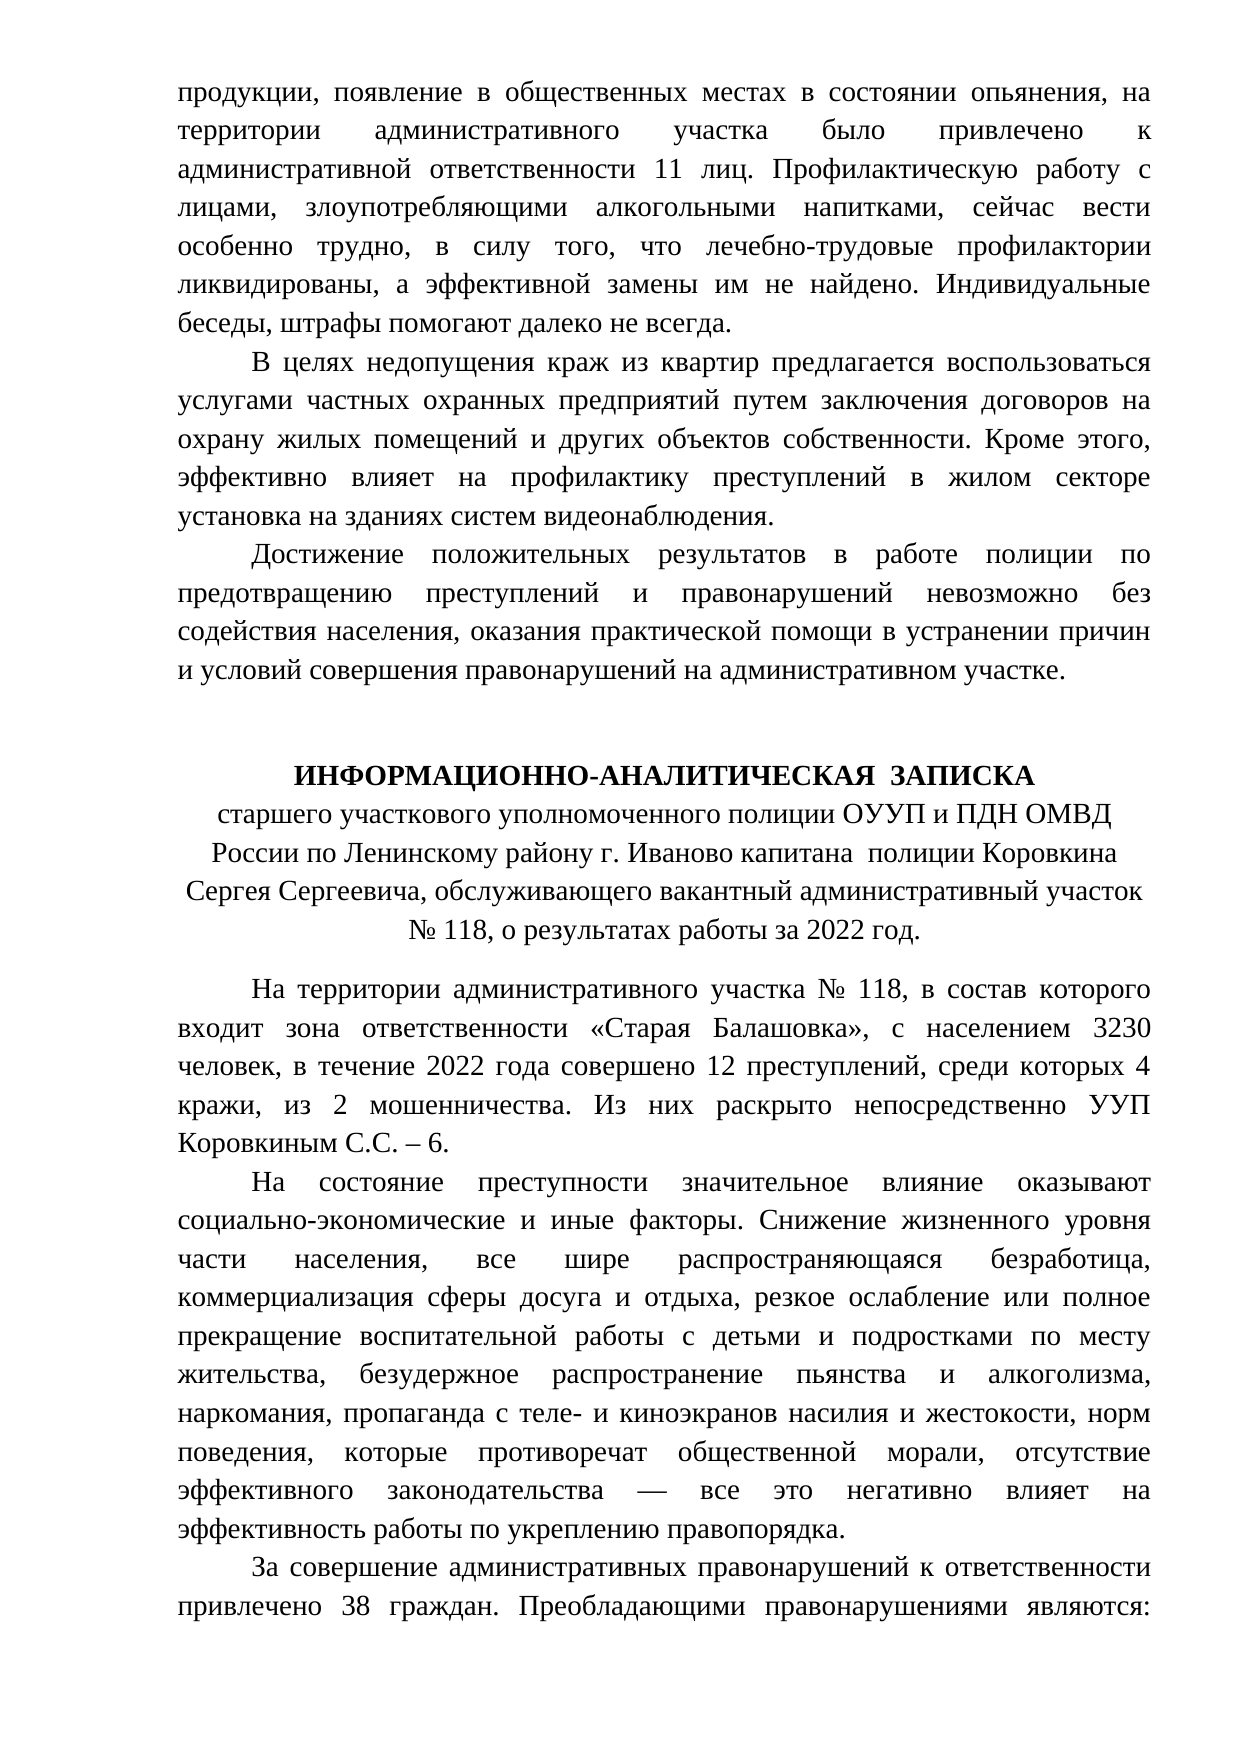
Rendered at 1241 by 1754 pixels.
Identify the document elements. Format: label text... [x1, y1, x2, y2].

text На территории административного участка № 118, в состав которого входит зона ответственности «Старая Балашовка», с населением 3230 человек, в течение 2022 года совершено 12 преступлений, среди которых 4 кражи, из 2 мошенничества. Из них раскрыто непосредственно УУП Коровкиным С.С. – 6. [177, 971, 1152, 1159]
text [177, 1549, 1152, 1621]
text В целях недопущения краж из квартир предлагается воспользоваться услугами частных охранных предприятий путем заключения договоров на охрану жилых помещений и других объектов собственности. Кроме этого, эффективно влияет на профилактику преступлений в жилом секторе установка на зданиях систем видеонаблюдения. [177, 344, 1152, 531]
text Достижение положительных результатов в работе полиции по предотвращению преступлений и правонарушений невозможно без содействия населения, оказания практической помощи в устранении причин и условий совершения правонарушений на административном участке. [177, 536, 1152, 686]
text ИНФОРМАЦИОННО-АНАЛИТИЧЕСКАЯ ЗАПИСКА [177, 758, 1152, 791]
text старшего участкового уполномоченного полиции ОУУП и ПДН ОМВД России по Ленинскому району г. Иваново капитана полиции Коровкина Сергея Сергеевича, обслуживающего вакантный административный участок № 118, о результатах работы за 2022 год. [177, 796, 1152, 945]
text На состояние преступности значительное влияние оказывают социально-экономические и иные факторы. Снижение жизненного уровня части населения, все шире распространяющаяся безработица, коммерциализация сферы досуга и отдыха, резкое ослабление или полное прекращение воспитательной работы с детьми и подростками по месту жительства, безудержное распространение пьянства и алкоголизма, наркомания, пропаганда с теле- и киноэкранов насилия и жестокости, норм поведения, которые противоречат общественной морали, отсутствие эффективного законодательства — все это негативно влияет на эффективность работы по укреплению правопорядка. [177, 1164, 1152, 1544]
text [177, 74, 1152, 339]
